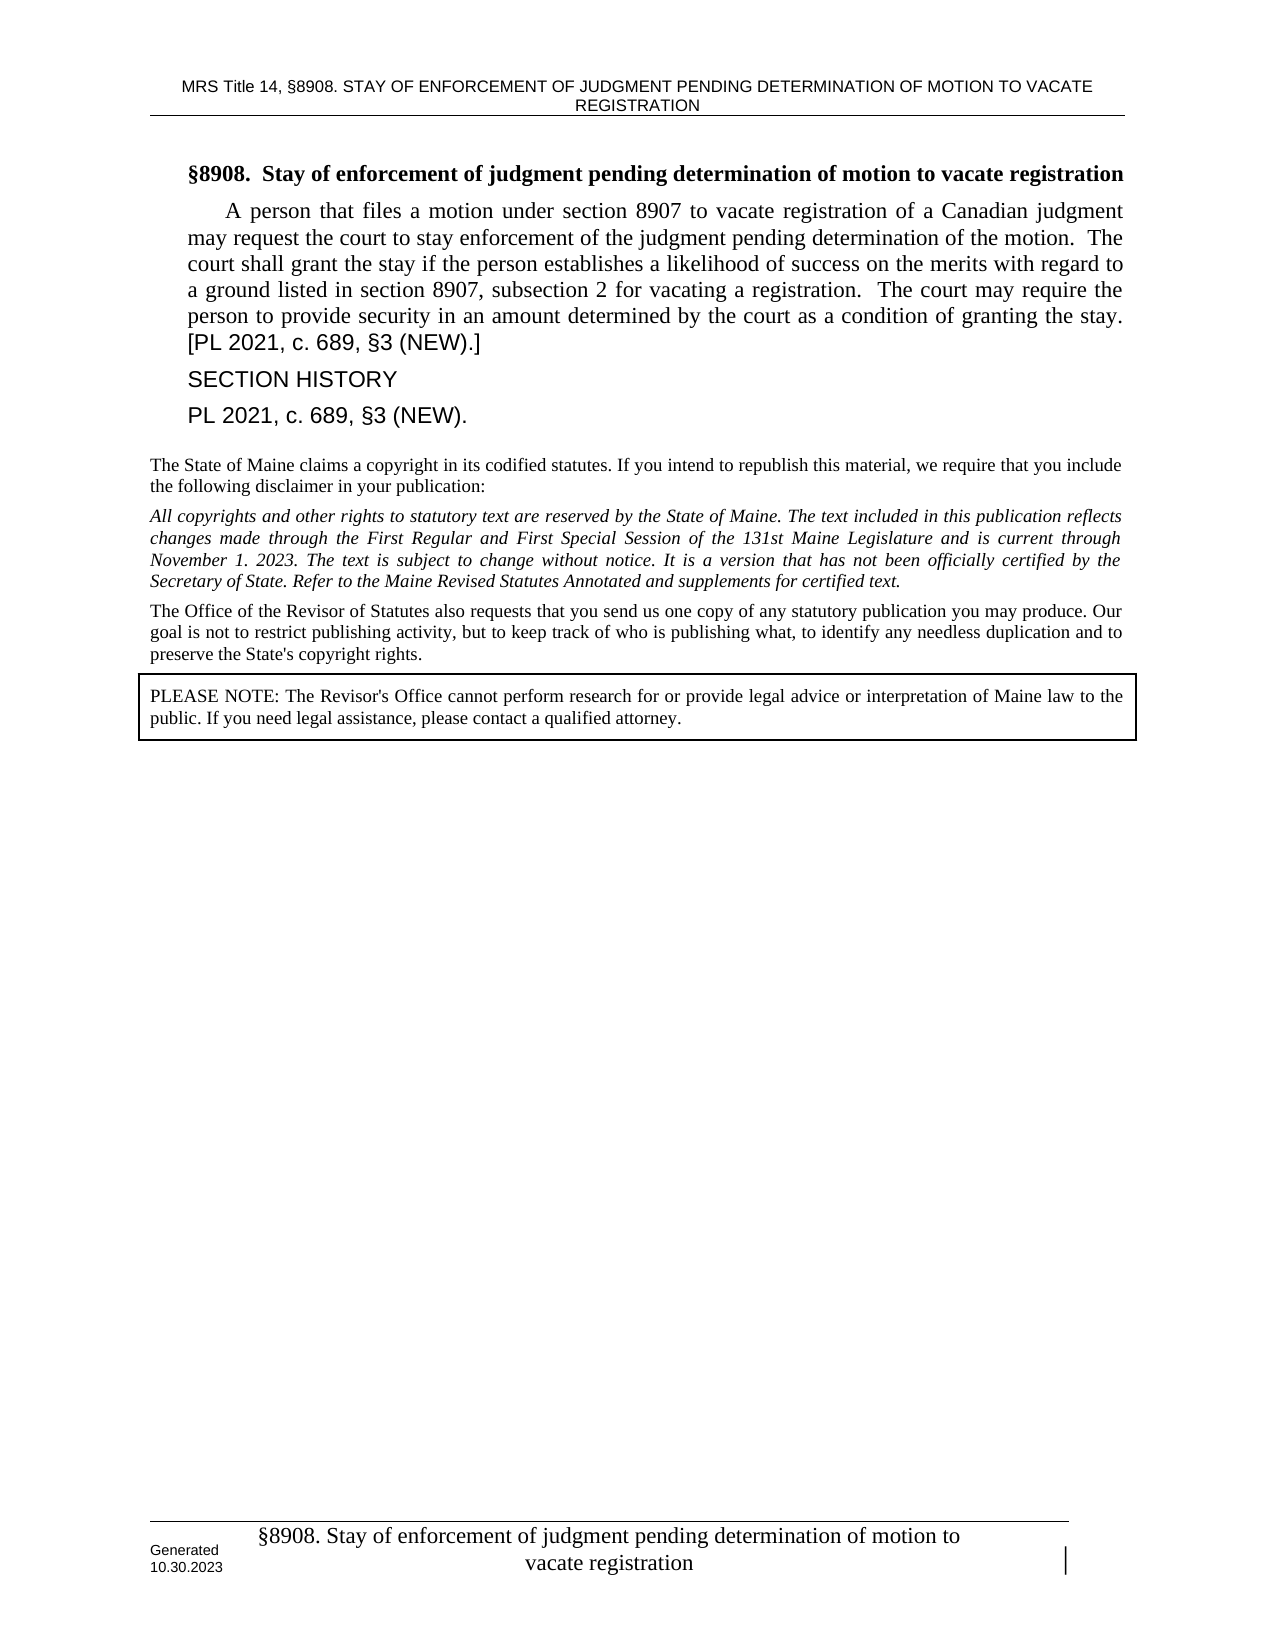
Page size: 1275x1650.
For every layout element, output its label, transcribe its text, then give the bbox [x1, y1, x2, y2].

text The Office of the Revisor of Statutes also requests that you send us one copy of any statutory publication you may produce. Our goal is not to restrict publishing activity, but to keep track of who is publishing what, to identify any needless duplication and to preserve the State's copyright rights. [150, 600, 1125, 664]
text PLEASE NOTE: The Revisor's Office cannot perform research for or provide legal advice or interpretation of Maine law to the public. If you need legal assistance, please contact a qualified attorney. [140, 675, 1135, 739]
text PL 2021, c. 689, §3 (NEW). [187, 402, 1125, 429]
text A person that files a motion under section 8907 to vacate registration of a Canadian judgment may request the court to stay enforcement of the judgment pending determination of the motion. The court shall grant the stay if the person establishes a likelihood of success on the merits with regard to a ground listed in section 8907, subsection 2 for vacating a registration. The court may require the person to provide security in an amount determined by the court as a condition of granting the stay. [PL 2021, c. 689, §3 (NEW).] [187, 197, 1125, 355]
text All copyrights and other rights to statutory text are reserved by the State of Maine. The text included in this publication reflects changes made through the First Regular and First Special Session of the 131st Maine Legislature and is current through November 1. 2023 . The text is subject to change without notice. It is a version that has not been officially certified by the Secretary of State. Refer to the Maine Revised Statutes Annotated and supplements for certified text. [150, 505, 1125, 592]
text SECTION HISTORY [187, 366, 1125, 392]
text The State of Maine claims a copyright in its codified statutes. If you intend to republish this material, we require that you include the following disclaimer in your publication: [150, 454, 1125, 497]
text §8908. Stay of enforcement of judgment pending determination of motion to vacate registration [187, 160, 1125, 187]
